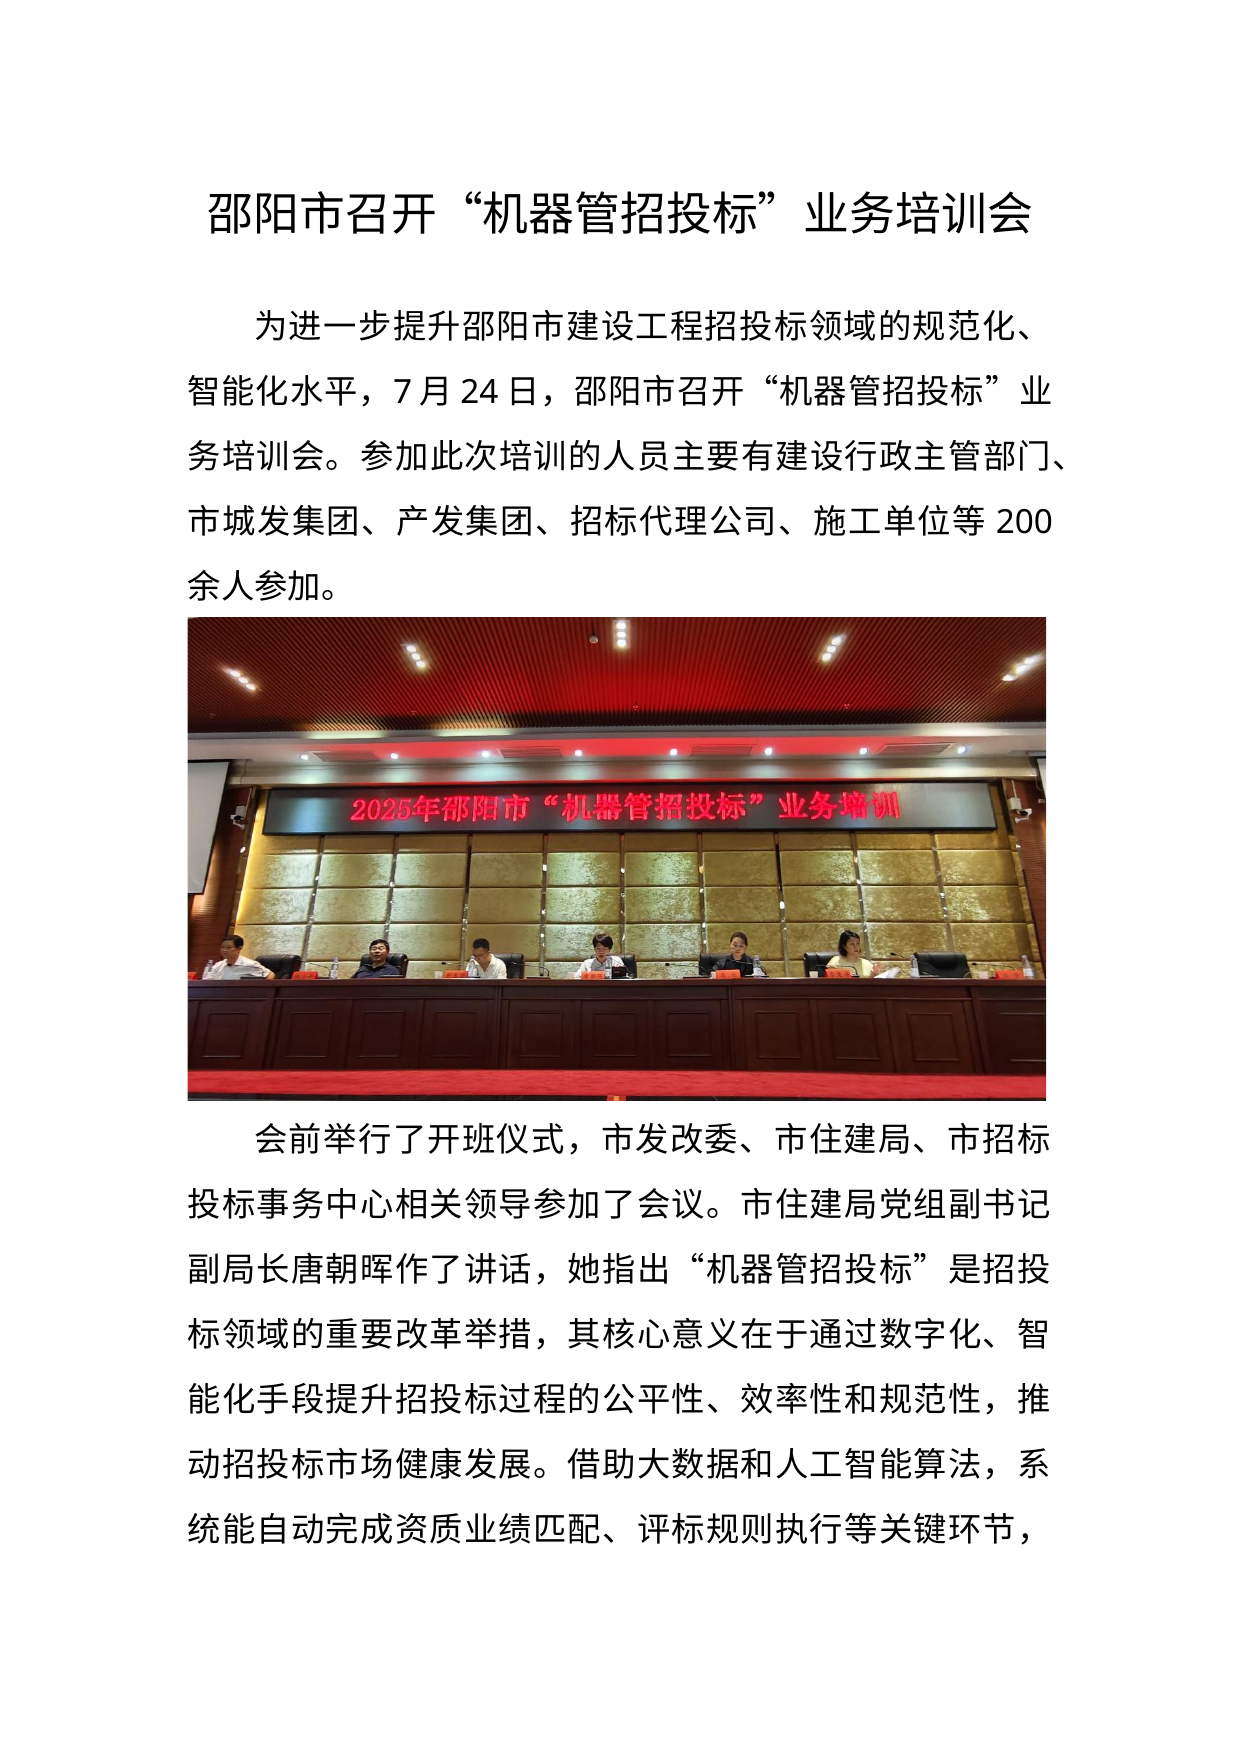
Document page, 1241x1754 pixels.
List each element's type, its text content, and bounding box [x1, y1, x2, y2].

text 邵阳市召开“机器管招投标”业务培训会 [187, 162, 1053, 259]
text 为进一步提升邵阳市建设工程招投标领域的规范化、智能化水平，7月24日，邵阳市召开“机器管招投标”业务培训会。参加此次培训的人员主要有建设行政主管部门、市城发集团、产发集团、招标代理公司、施工单位等200余人参加。 [187, 292, 1053, 617]
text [187, 1104, 1053, 1559]
picture [187, 617, 1047, 1101]
